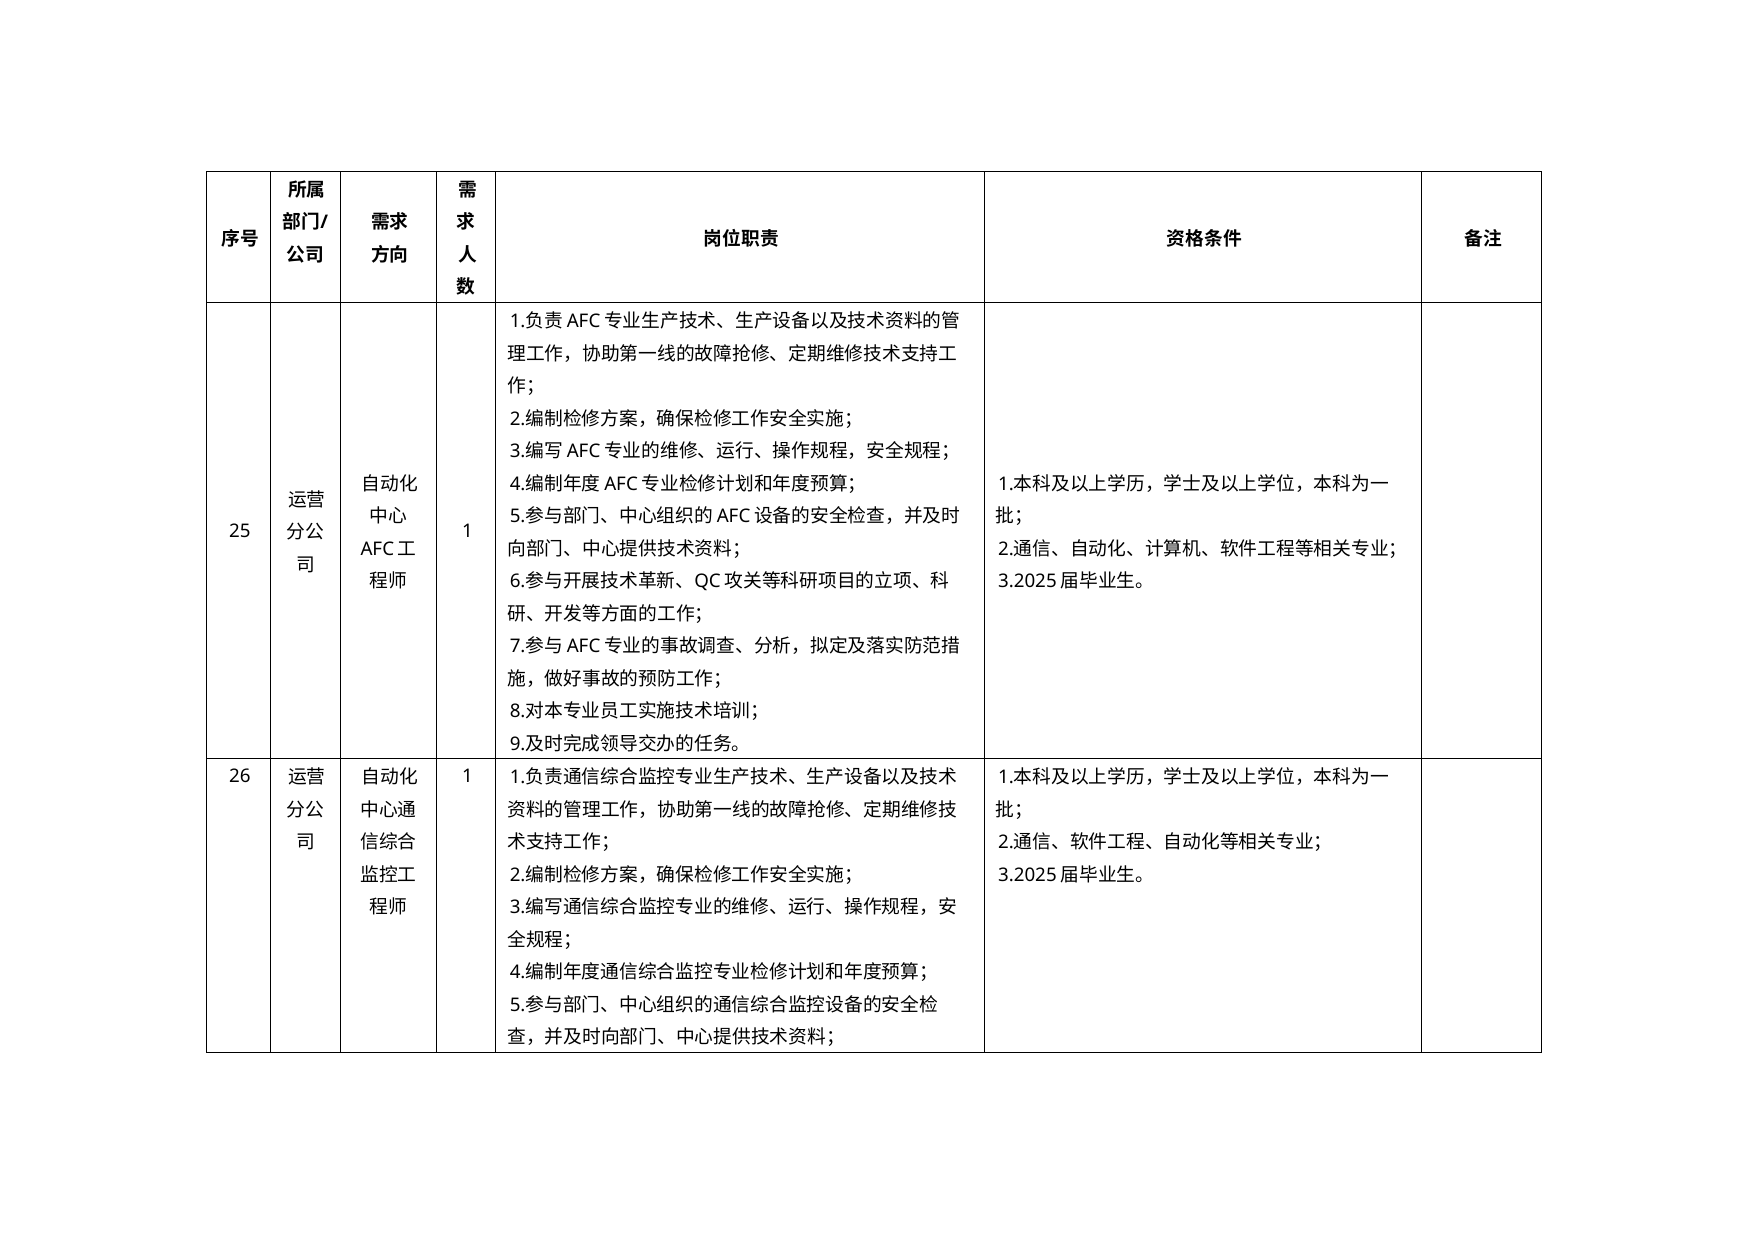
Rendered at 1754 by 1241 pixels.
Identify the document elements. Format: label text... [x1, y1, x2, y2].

table_cell 1.本科及以上学历，学士及以上学位，本科为一批； 2.通信、自动化、计算机、软件工程等相关专业； 3.2025届毕业生。 [985, 303, 1421, 758]
table_header 所属部门/公司 [271, 172, 340, 302]
table_header 备注 [1422, 172, 1541, 302]
table_header 岗位职责 [496, 172, 984, 302]
table_header 需求 方向 [341, 172, 436, 302]
table_cell 25 [207, 303, 270, 758]
table_cell 自动化中心AFC工程师 [341, 303, 436, 758]
table_header 资格条件 [985, 172, 1421, 302]
table_cell 1 [437, 759, 495, 1052]
table_cell 26 [207, 759, 270, 1052]
table_header 需求 人数 [437, 172, 495, 302]
table_cell [1422, 759, 1541, 1052]
table_cell 运营分公司 [271, 759, 340, 1052]
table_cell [985, 759, 1421, 1052]
table_cell 自动化中心通信综合监控工程师 [341, 759, 436, 1052]
table_cell 运营分公司 [271, 303, 340, 758]
table_cell [1422, 303, 1541, 758]
table_cell 1 [437, 303, 495, 758]
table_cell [496, 759, 984, 1052]
table_cell 1.负责AFC专业生产技术、生产设备以及技术资料的管理工作，协助第一线的故障抢修、定期维修技术支持工作； 2.编制检修方案，确保检修工作安全实施； 3.编写AFC专业的维修、运行、操作规程，安全规程； 4.编制年度AFC专业检修计划和年度预算； 5.参与部门、中心组织的AFC设备的安全检查，并及时向部门、中心提供技术资料； 6.参与开展技术革新、QC攻关等科研项目的立项、科研、开发等方面的工作； 7.参与AFC专业的事故调查、分析，拟定及落实防范措施，做好事故的预防工作； 8.对本专业员工实施技术培训； 9.及时完成领导交办的任务。 [496, 303, 984, 758]
table_header 序号 [207, 172, 270, 302]
